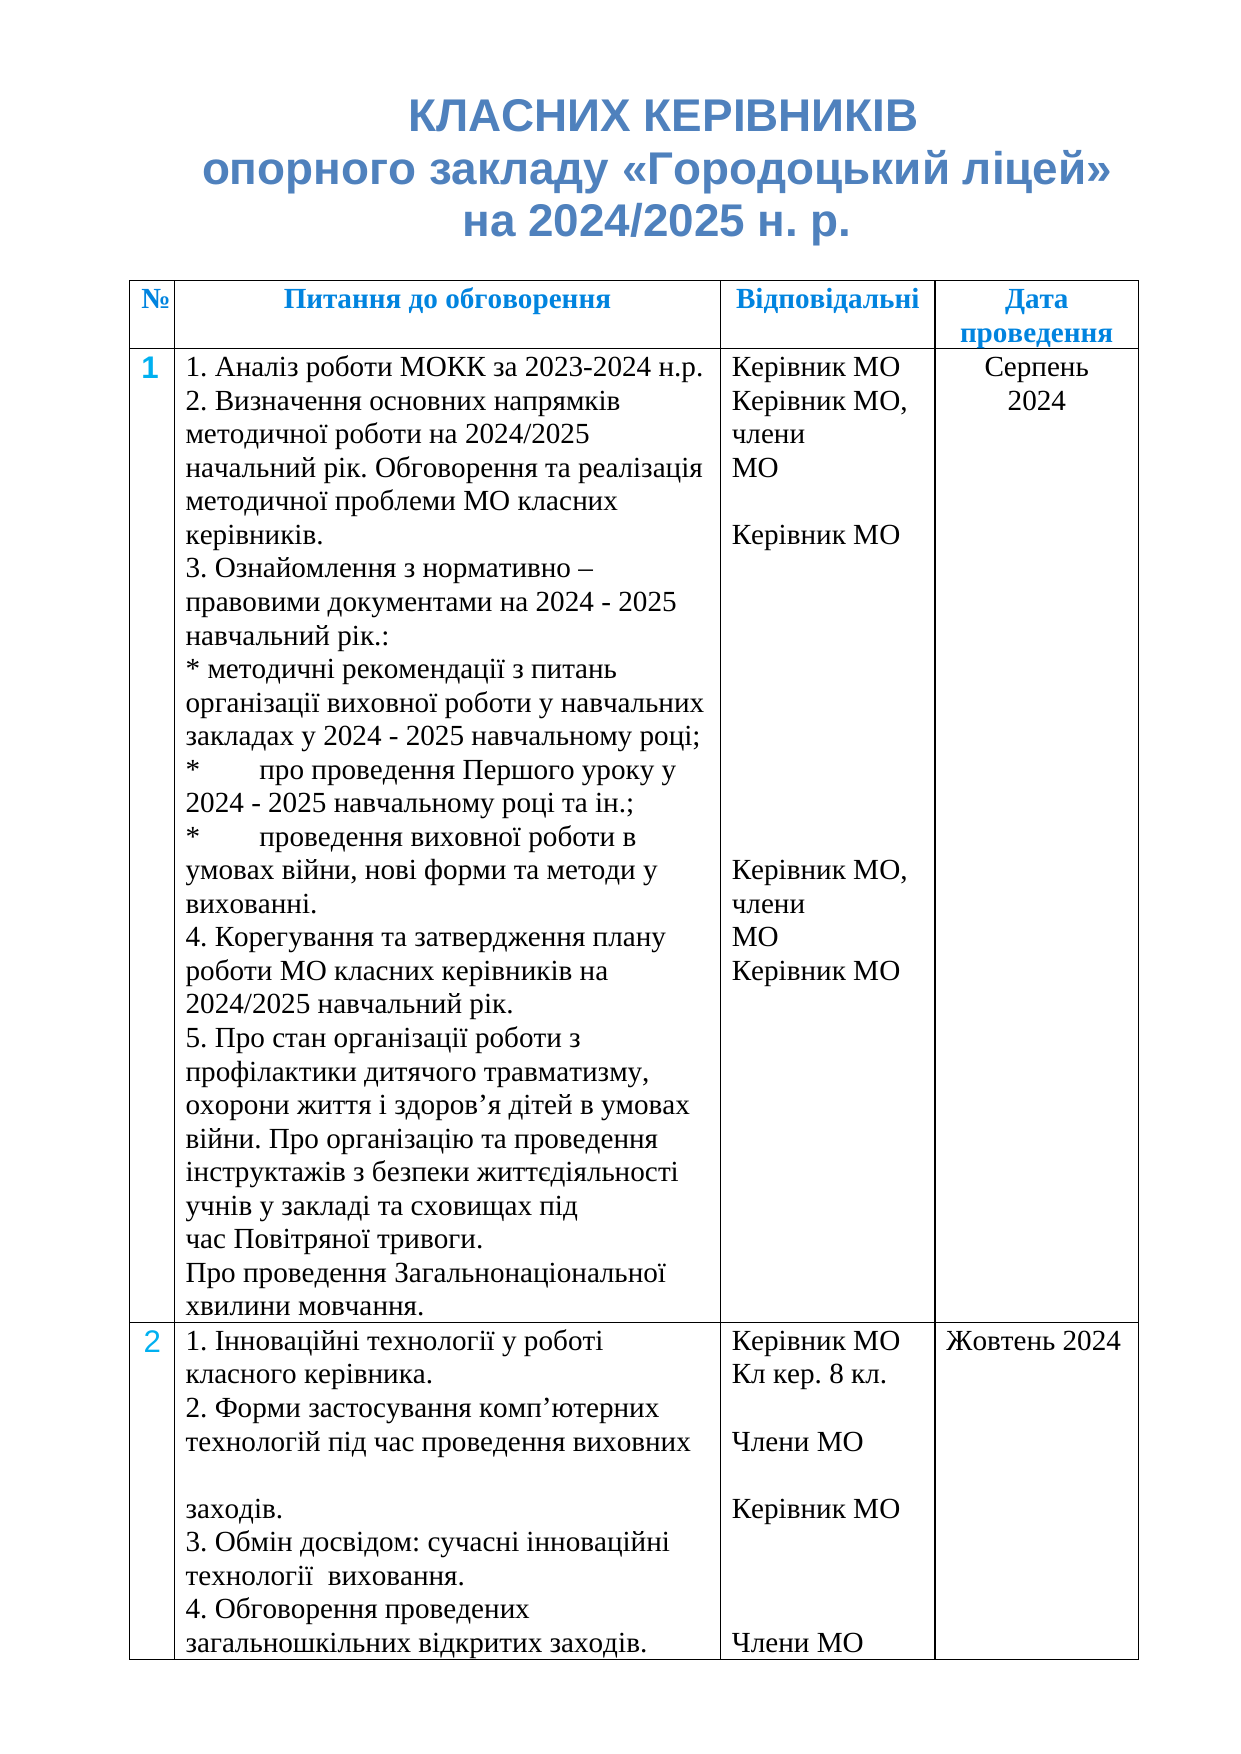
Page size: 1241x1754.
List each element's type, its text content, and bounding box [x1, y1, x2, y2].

table_cell Серпень 2024 [936, 349, 1138, 1322]
text опорного закладу «Городоцький ліцей» [148, 141, 1167, 194]
text КЛАСНИХ КЕРІВНИКІВ [148, 88, 1167, 141]
table_header Питання до обговорення [175, 281, 720, 348]
table_header Дата проведення [936, 281, 1138, 348]
table_cell 1. Аналіз роботи МОКК за 2023-2024 н.р. 2. Визначення основних напрямків методичної роботи на 2024/2025 начальний рік. Обговорення та реалізація методичної проблеми МО класних керівників. 3. Ознайомлення з нормативно – правовими документами на 2024 - 2025 навчальний рік.: * методичні рекомендації з питань організації виховної роботи у навчальних закладах у 2024 - 2025 навчальному році; * про проведення Першого уроку у 2024 - 2025 навчальному році та ін.; * проведення виховної роботи в умовах війни, нові форми та методи у вихованні. 4. Корегування та затвердження плану роботи МО класних керівників на 2024/2025 навчальний рік. 5. Про стан організації роботи з профілактики дитячого травматизму, охорони життя і здоров’я дітей в умовах війни. Про організацію та проведення інструктажів з безпеки життєдіяльності учнів у закладі та сховищах під час Повітряної тривоги. Про проведення Загальнонаціональної хвилини мовчання. [175, 349, 720, 1322]
table_cell 1 [130, 349, 174, 1322]
table_cell Жовтень 2024 [936, 1323, 1138, 1658]
table_cell 2 [130, 1323, 174, 1658]
table_cell Керівник МО Керівник МО, члени МО Керівник МО Керівник МО, члени МО Керівник МО [721, 349, 934, 1322]
text на 2024/2025 н. р. [148, 194, 1167, 247]
table_cell 1. Інноваційні технології у роботі класного керівника. 2. Форми застосування комп’ютерних технологій під час проведення виховних заходів. 3. Обмін досвідом: сучасні інноваційні технології виховання. 4. Обговорення проведених загальношкільних відкритих заходів. [175, 1323, 720, 1658]
table_cell Керівник МО Кл кер. 8 кл. Члени МО Керівник МО Члени МО [721, 1323, 934, 1658]
table_header Відповідальні [721, 281, 934, 348]
table_header № [130, 281, 174, 348]
